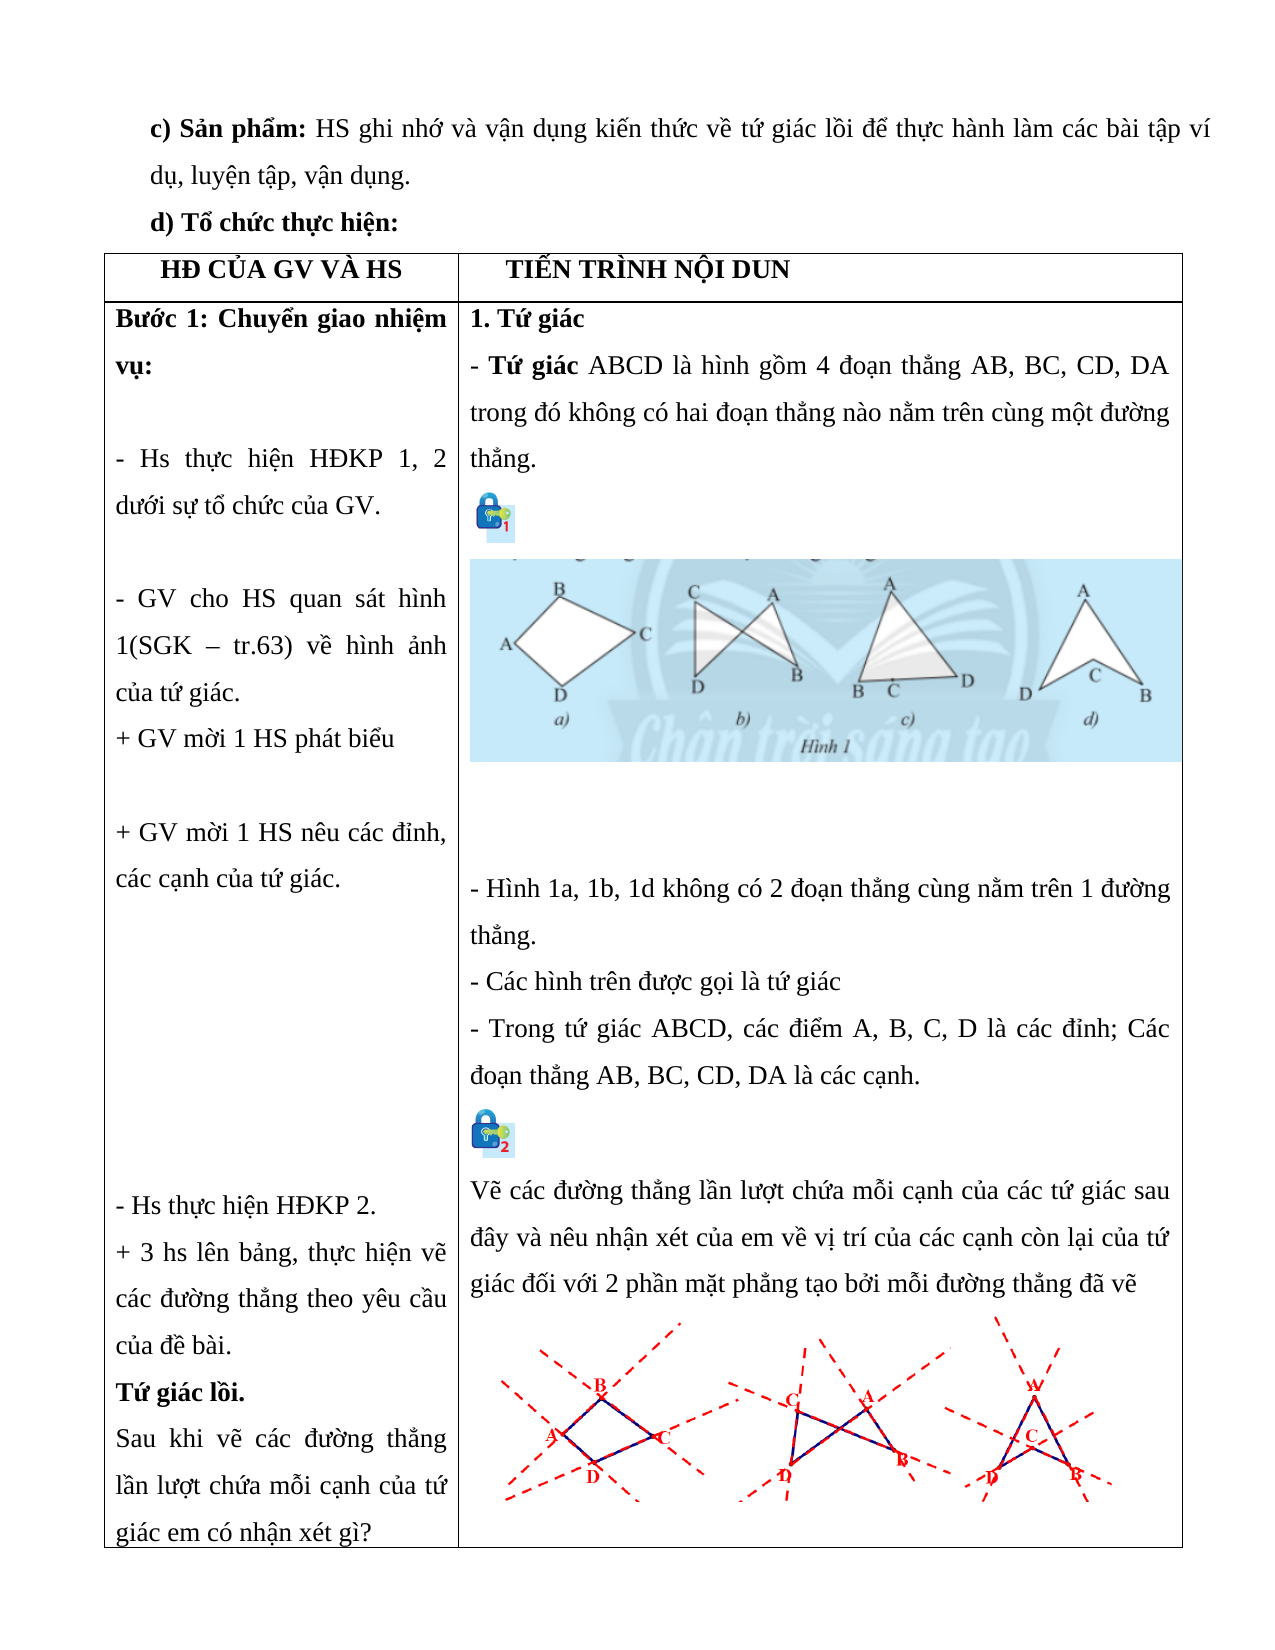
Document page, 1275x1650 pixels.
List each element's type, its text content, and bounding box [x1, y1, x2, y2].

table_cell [459, 303, 1182, 1547]
picture [469, 1105, 515, 1158]
picture [469, 559, 1183, 762]
table_header TIẾN TRÌNH NỘI DUN [459, 254, 1182, 301]
table_header HĐ CỦA GV VÀ HS [105, 254, 458, 301]
picture [469, 489, 515, 543]
text d) Tổ chức thực hiện: [150, 206, 1211, 237]
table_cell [105, 303, 458, 1547]
picture [469, 1314, 1112, 1502]
text c) Sản phẩm: HS ghi nhớ và vận dụng kiến thức về tứ giác lồi để thực hành làm các bài tập ví dụ, luyện tập, vận dụng. [150, 112, 1211, 190]
